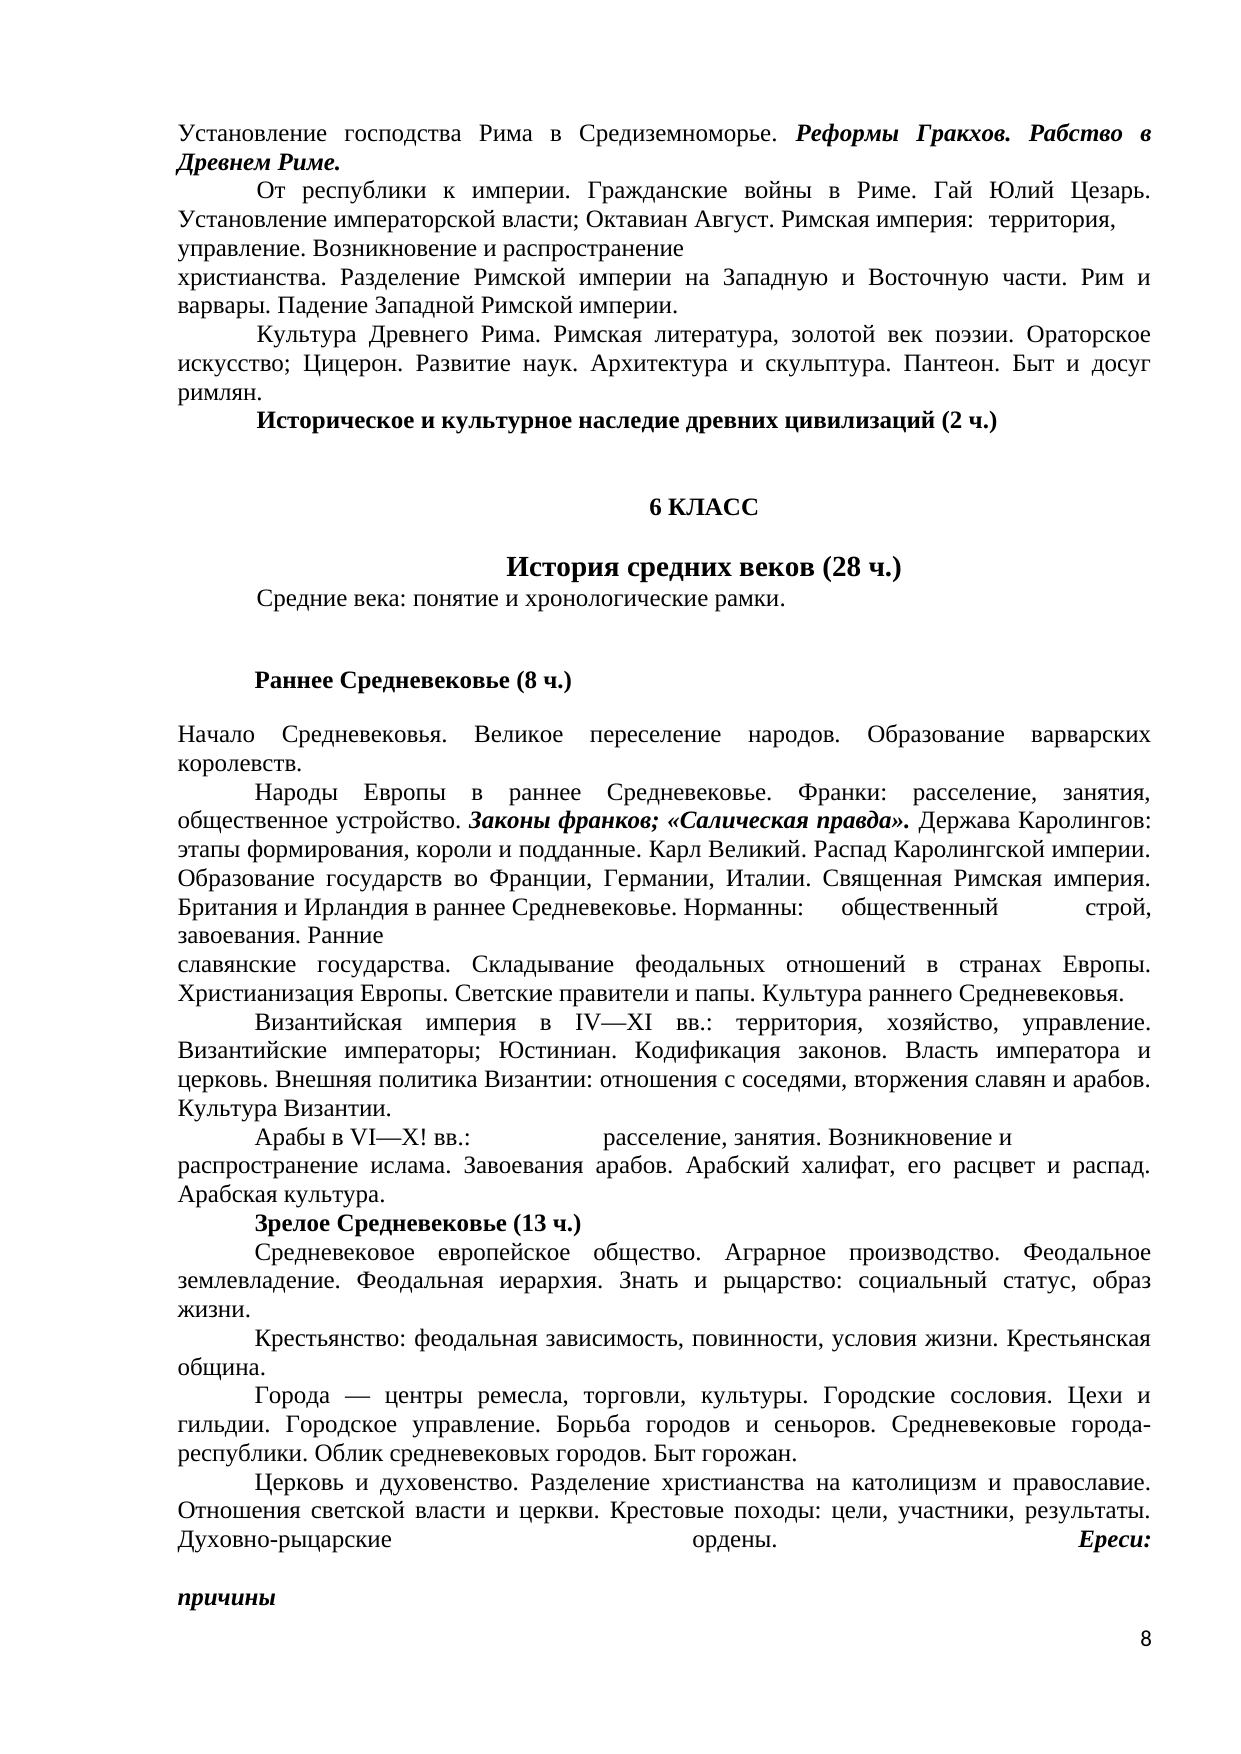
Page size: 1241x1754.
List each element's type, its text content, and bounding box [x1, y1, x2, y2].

text Историческое и культурное наследие древних цивилизаций (2 ч.) [177, 406, 1152, 434]
text Крестьянство: феодальная зависимость, повинности, условия жизни. Крестьянская община. [177, 1323, 1152, 1381]
text распространение ислама. Завоевания арабов. Арабский халифат, его расцвет и распад. Арабская культура. [177, 1151, 1152, 1208]
text История средних веков (28 ч.) [177, 549, 1152, 583]
text Зрелое Средневековье (13 ч.) [177, 1208, 1152, 1237]
text Арабы в VI—Х! вв.: расселение, занятия. Возникновение и [177, 1122, 1152, 1151]
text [177, 118, 1152, 176]
text Культура Древнего Рима. Римская литература, золотой век поэзии. Ораторское искусство; Цицерон. Развитие наук. Архитектура и скульптура. Пантеон. Быт и досуг римлян. [177, 319, 1152, 406]
text Средневековое европейское общество. Аграрное производство. Феодальное землевладение. Феодальная иерархия. Знать и рыцарство: социальный статус, образ жизни. [177, 1237, 1152, 1323]
text Начало Средневековья. Великое переселение народов. Образование варварских королевств. [177, 719, 1152, 777]
text Средние века: понятие и хронологические рамки. [177, 583, 1152, 612]
text Раннее Средневековье (8 ч.) [177, 666, 1152, 694]
text Города — центры ремесла, торговли, культуры. Городские сословия. Цехи и гильдии. Городское управление. Борьба городов и сеньоров. Средневековые города-республики. Облик средневековых городов. Быт горожан. [177, 1381, 1152, 1467]
text 6 КЛАСС [177, 492, 1152, 521]
text Церковь и духовенство. Разделение христианства на католицизм и православие. Отношения светской власти и церкви. Крестовые походы: цели, участники, результаты. Духовно-рыцарские ордены. Ереси: причины [177, 1467, 1152, 1611]
text Византийская империя в IV—XI вв.: территория, хозяйство, управление. Византийские императоры; Юстиниан. Кодификация законов. Власть императора и церковь. Внешняя политика Византии: отношения с соседями, вторжения славян и арабов. Культура Византии. [177, 1007, 1152, 1122]
text Народы Европы в раннее Средневековье. Франки: расселение, занятия, общественное устройство. Законы франков; «Салическая правда». Держава Каролингов: этапы формирования, короли и подданные. Карл Великий. Распад Каролингской империи. Образование государств во Франции, Германии, Италии. Священная Римская империя. Британия и Ирландия в раннее Средневековье. Норманны: общественный строй, завоевания. Ранние [177, 777, 1152, 949]
text славянские государства. Складывание феодальных отношений в странах Европы. Христианизация Европы. Светские правители и папы. Культура раннего Средневековья. [177, 949, 1152, 1007]
text От республики к империи. Гражданские войны в Риме. Гай Юлий Цезарь. Установление императорской власти; Октавиан Август. Римская империя: территория, управление. Возникновение и распространение [177, 176, 1152, 262]
text христианства. Разделение Римской империи на Западную и Восточную части. Рим и варвары. Падение Западной Римской империи. [177, 262, 1152, 319]
